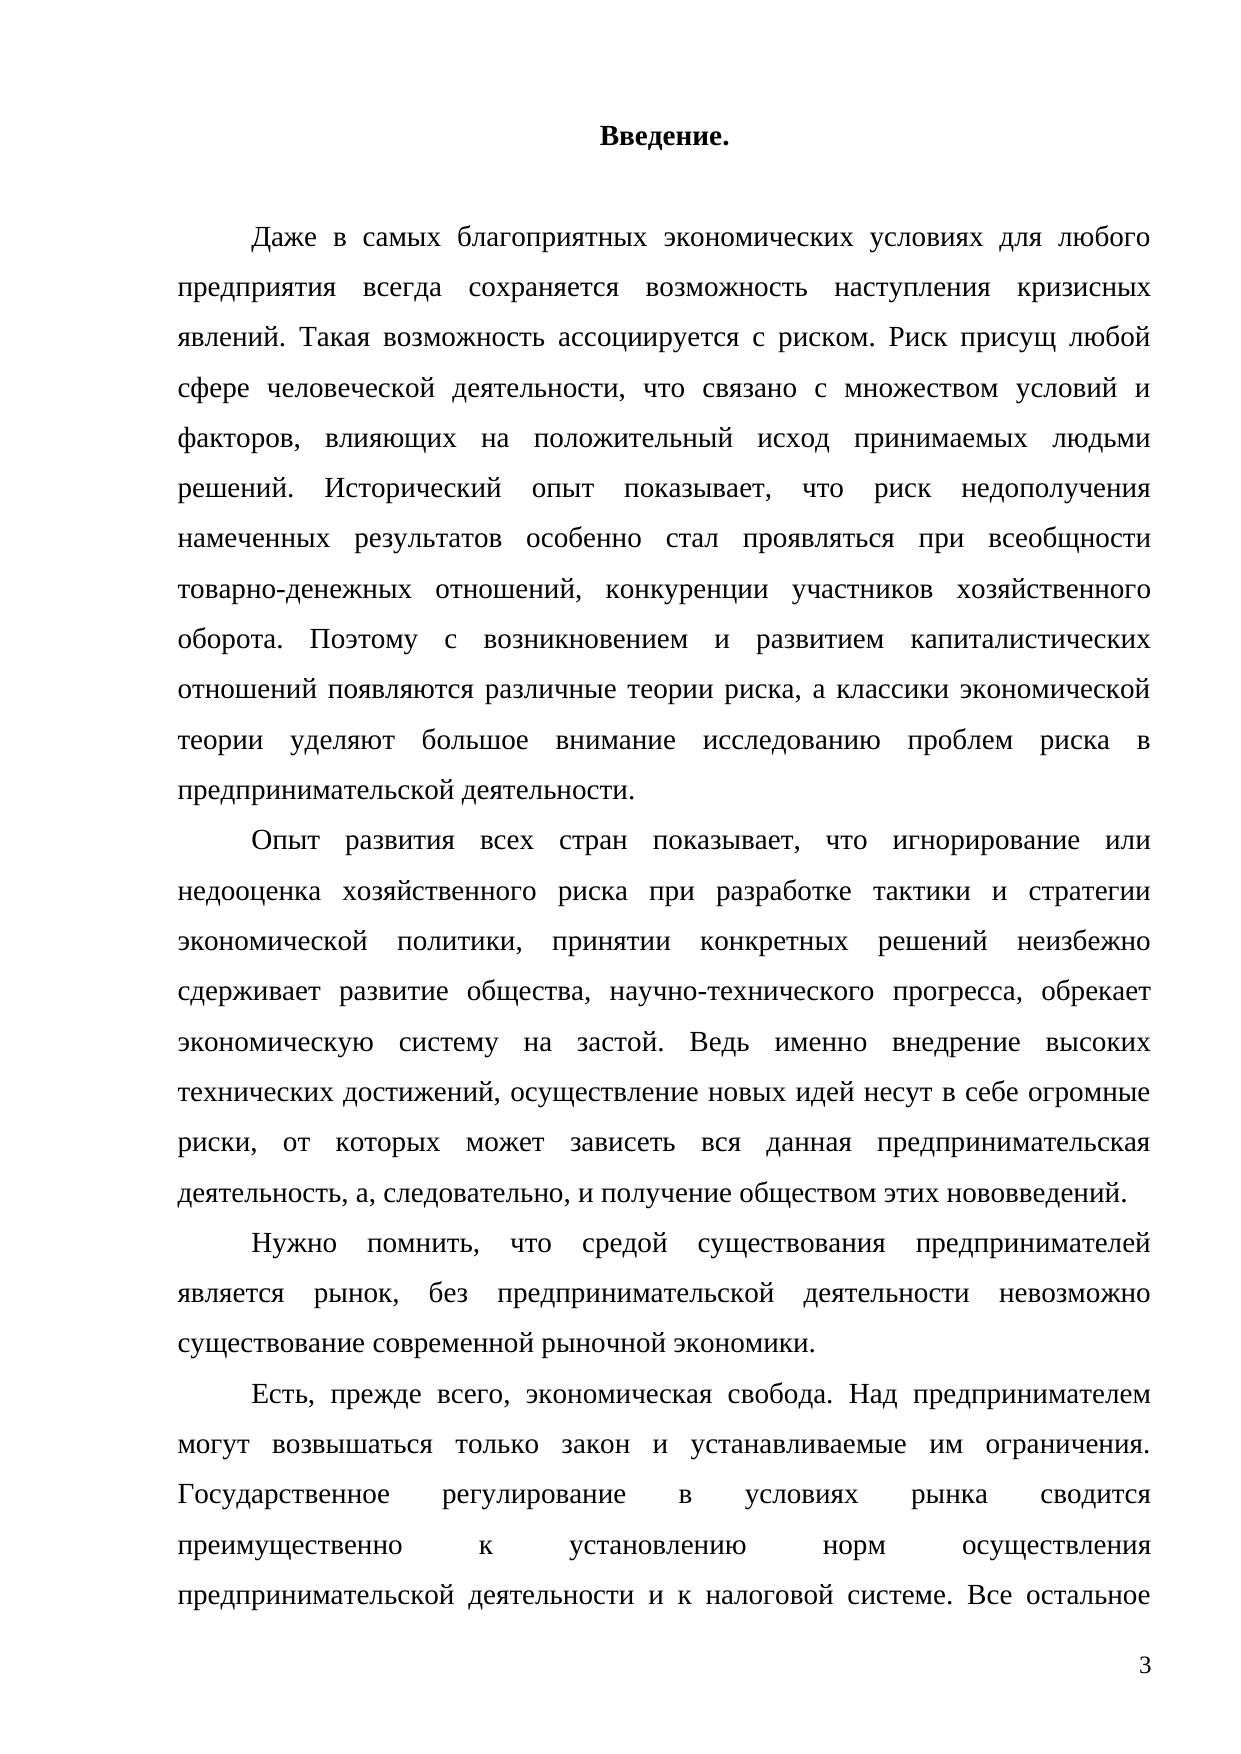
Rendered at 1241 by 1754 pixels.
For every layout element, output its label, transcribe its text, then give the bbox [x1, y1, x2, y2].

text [177, 1376, 1152, 1611]
text Опыт развития всех стран показывает, что игнорирование или недооценка хозяйственного риска при разработке тактики и стратегии экономической политики, принятии конкретных решений неизбежно сдерживает развитие общества, научно-технического прогресса, обрекает экономическую систему на застой. Ведь именно внедрение высоких технических достижений, осуществление новых идей несут в себе огромные риски, от которых может зависеть вся данная предпринимательская деятельность, а, следовательно, и получение обществом этих нововведений. [177, 822, 1152, 1208]
text Введение. [177, 118, 1152, 152]
text Нужно помнить, что средой существования предпринимателей является рынок, без предпринимательской деятельности невозможно существование современной рыночной экономики. [177, 1225, 1152, 1359]
text Даже в самых благоприятных экономических условиях для любого предприятия всегда сохраняется возможность наступления кризисных явлений. Такая возможность ассоциируется с риском. Риск присущ любой сфере человеческой деятельности, что связано с множеством условий и факторов, влияющих на положительный исход принимаемых людьми решений. Исторический опыт показывает, что риск недополучения намеченных результатов особенно стал проявляться при всеобщности товарно-денежных отношений, конкуренции участников хозяйственного оборота. Поэтому с возникновением и развитием капиталистических отношений появляются различные теории риска, а классики экономической теории уделяют большое внимание исследованию проблем риска в предпринимательской деятельности. [177, 219, 1152, 806]
